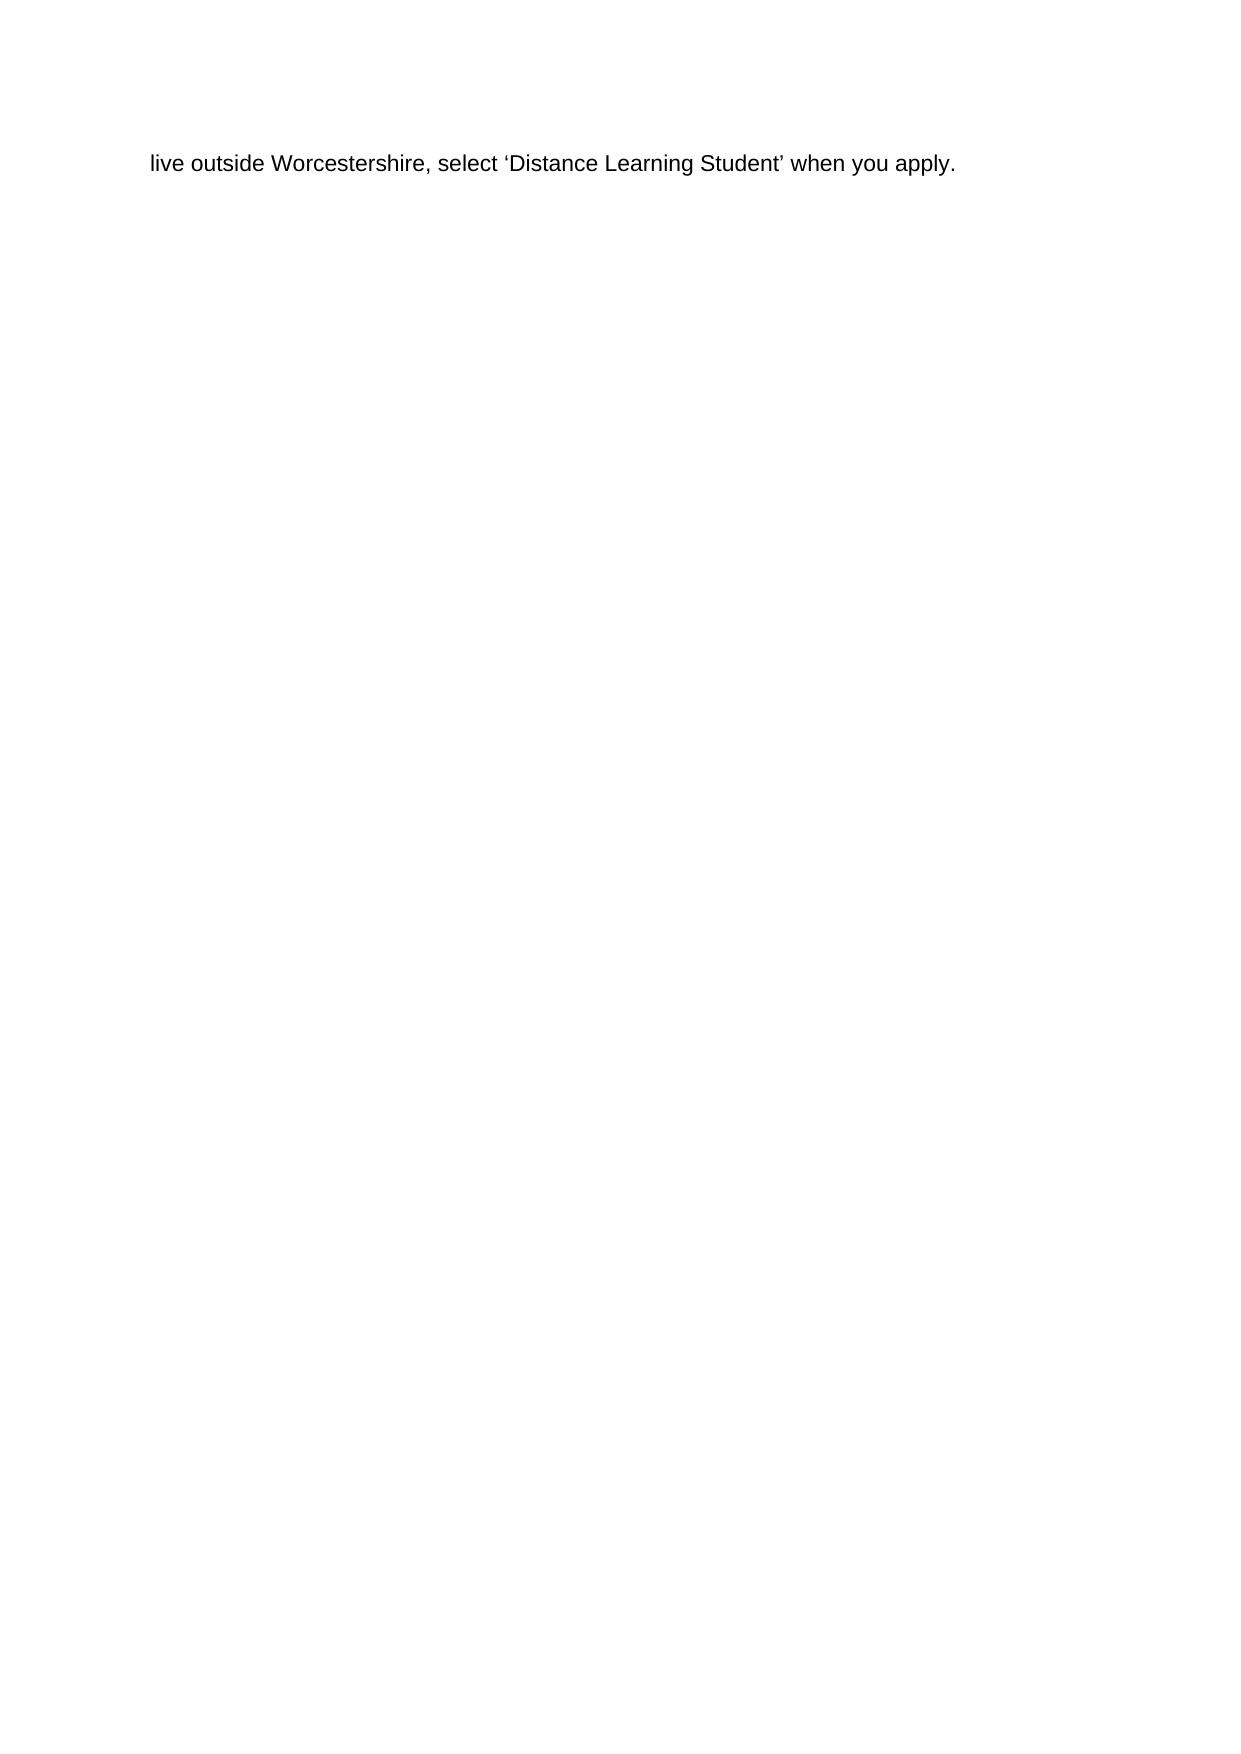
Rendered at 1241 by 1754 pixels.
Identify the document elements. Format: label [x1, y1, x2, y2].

text [150, 150, 1090, 176]
